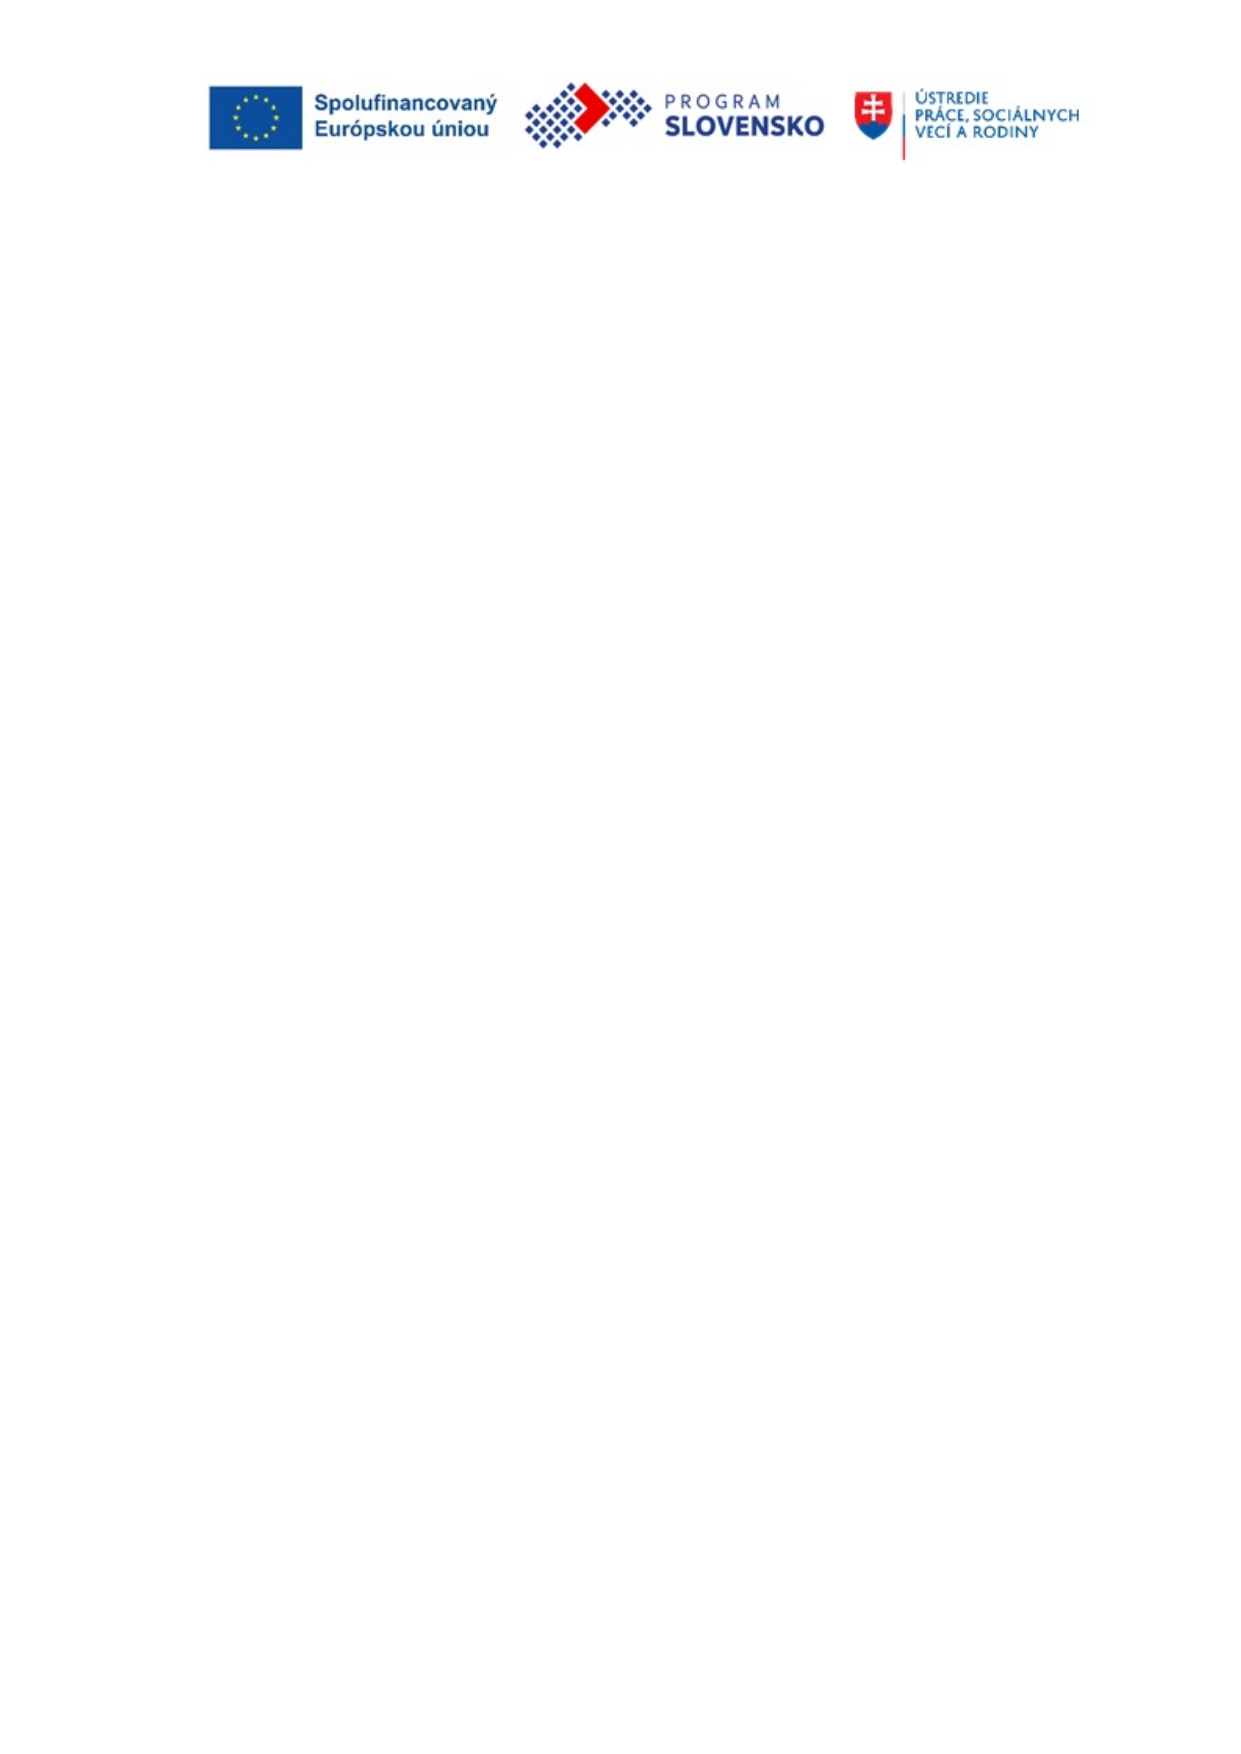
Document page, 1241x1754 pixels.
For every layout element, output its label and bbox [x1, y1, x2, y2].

picture [201, 73, 1093, 165]
